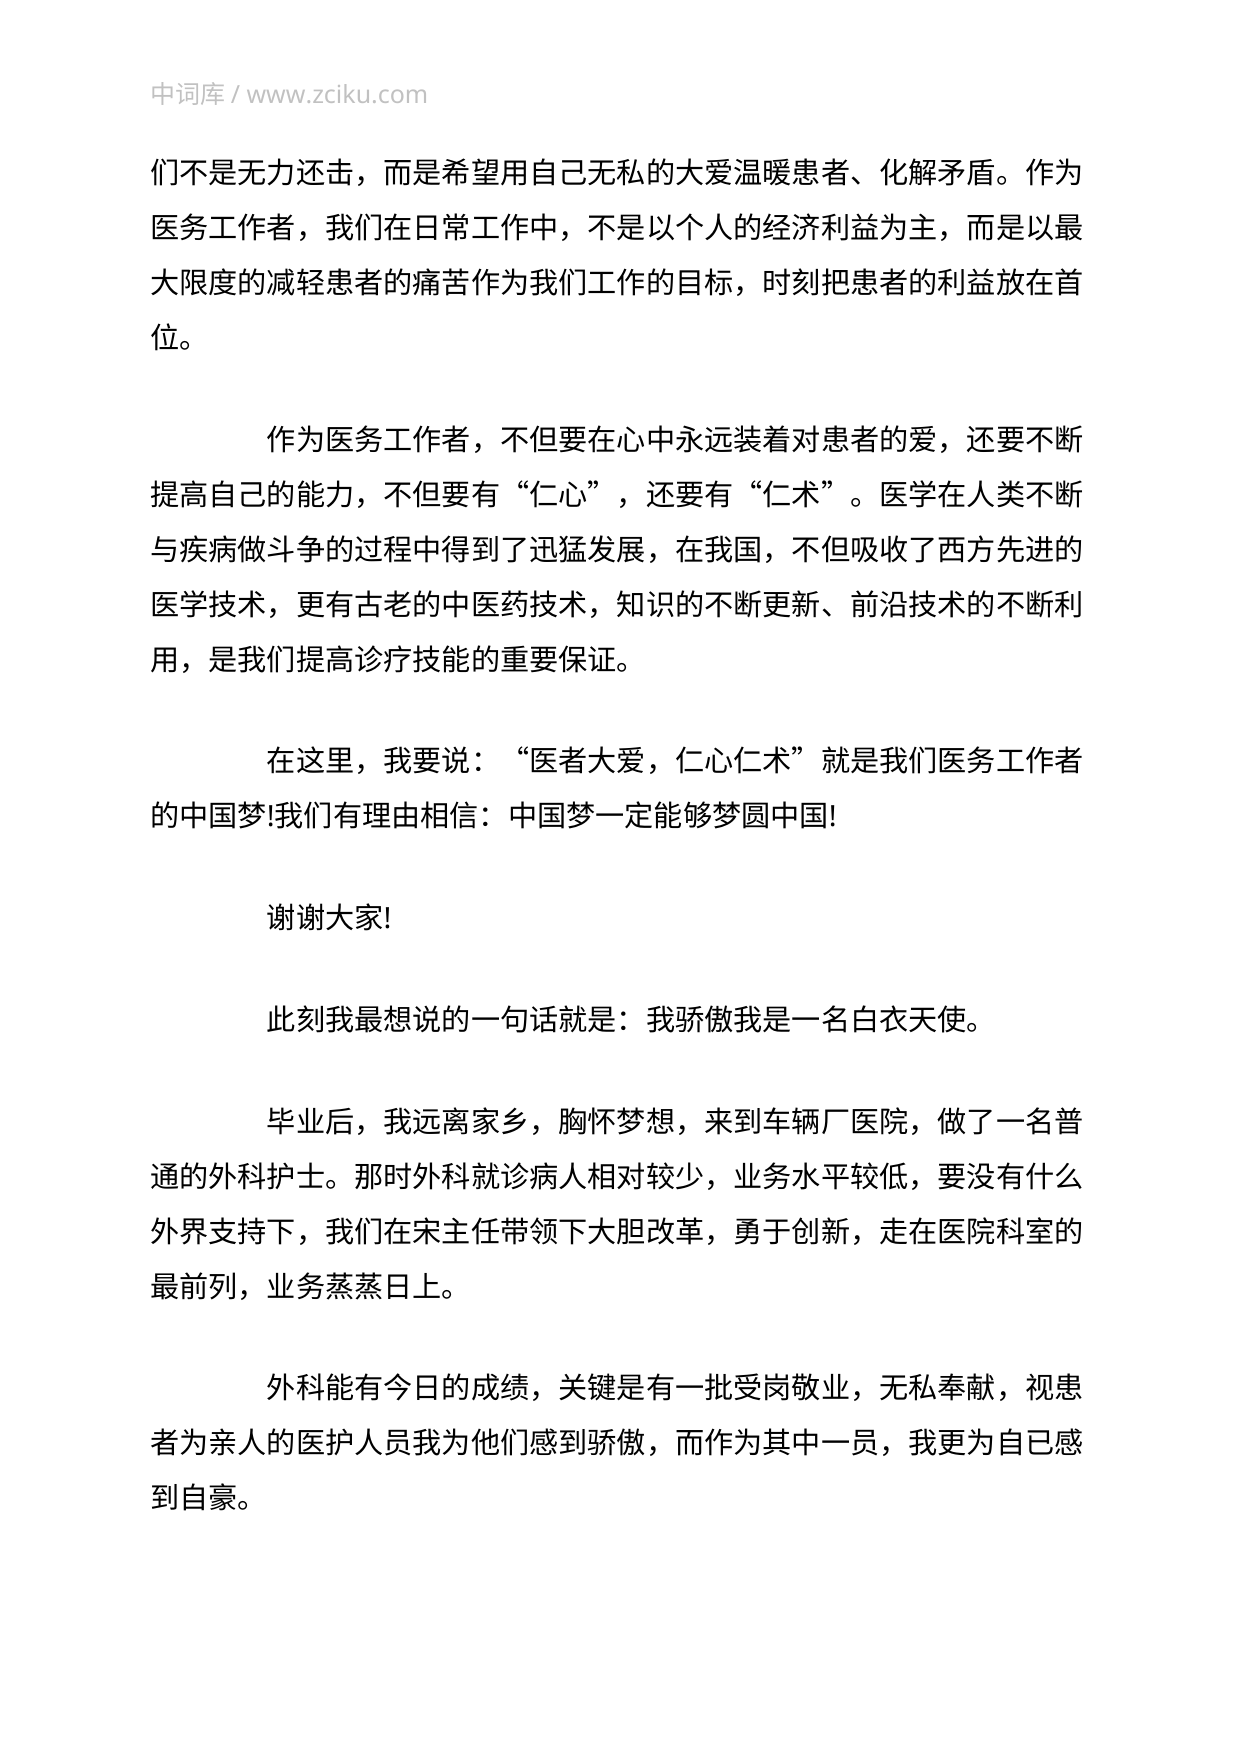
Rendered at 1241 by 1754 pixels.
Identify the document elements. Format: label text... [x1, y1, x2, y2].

text 谢谢大家! [150, 895, 1090, 937]
text 作为医务工作者，不但要在心中永远装着对患者的爱，还要不断提高自己的能力，不但要有“仁心”，还要有“仁术”。医学在人类不断与疾病做斗争的过程中得到了迅猛发展，在我国，不但吸收了西方先进的医学技术，更有古老的中医药技术，知识的不断更新、前沿技术的不断利用，是我们提高诊疗技能的重要保证。 [150, 416, 1090, 678]
text 外科能有今日的成绩，关键是有一批受岗敬业，无私奉献，视患者为亲人的医护人员我为他们感到骄傲，而作为其中一员，我更为自已感到自豪。 [150, 1365, 1090, 1517]
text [150, 150, 1090, 357]
text 毕业后，我远离家乡，胸怀梦想，来到车辆厂医院，做了一名普通的外科护士。那时外科就诊病人相对较少，业务水平较低，要没有什么外界支持下，我们在宋主任带领下大胆改革，勇于创新，走在医院科室的最前列，业务蒸蒸日上。 [150, 1098, 1090, 1305]
text 此刻我最想说的一句话就是：我骄傲我是一名白衣天使。 [150, 997, 1090, 1039]
text 在这里，我要说：“医者大爱，仁心仁术”就是我们医务工作者的中国梦!我们有理由相信：中国梦一定能够梦圆中国! [150, 738, 1090, 835]
